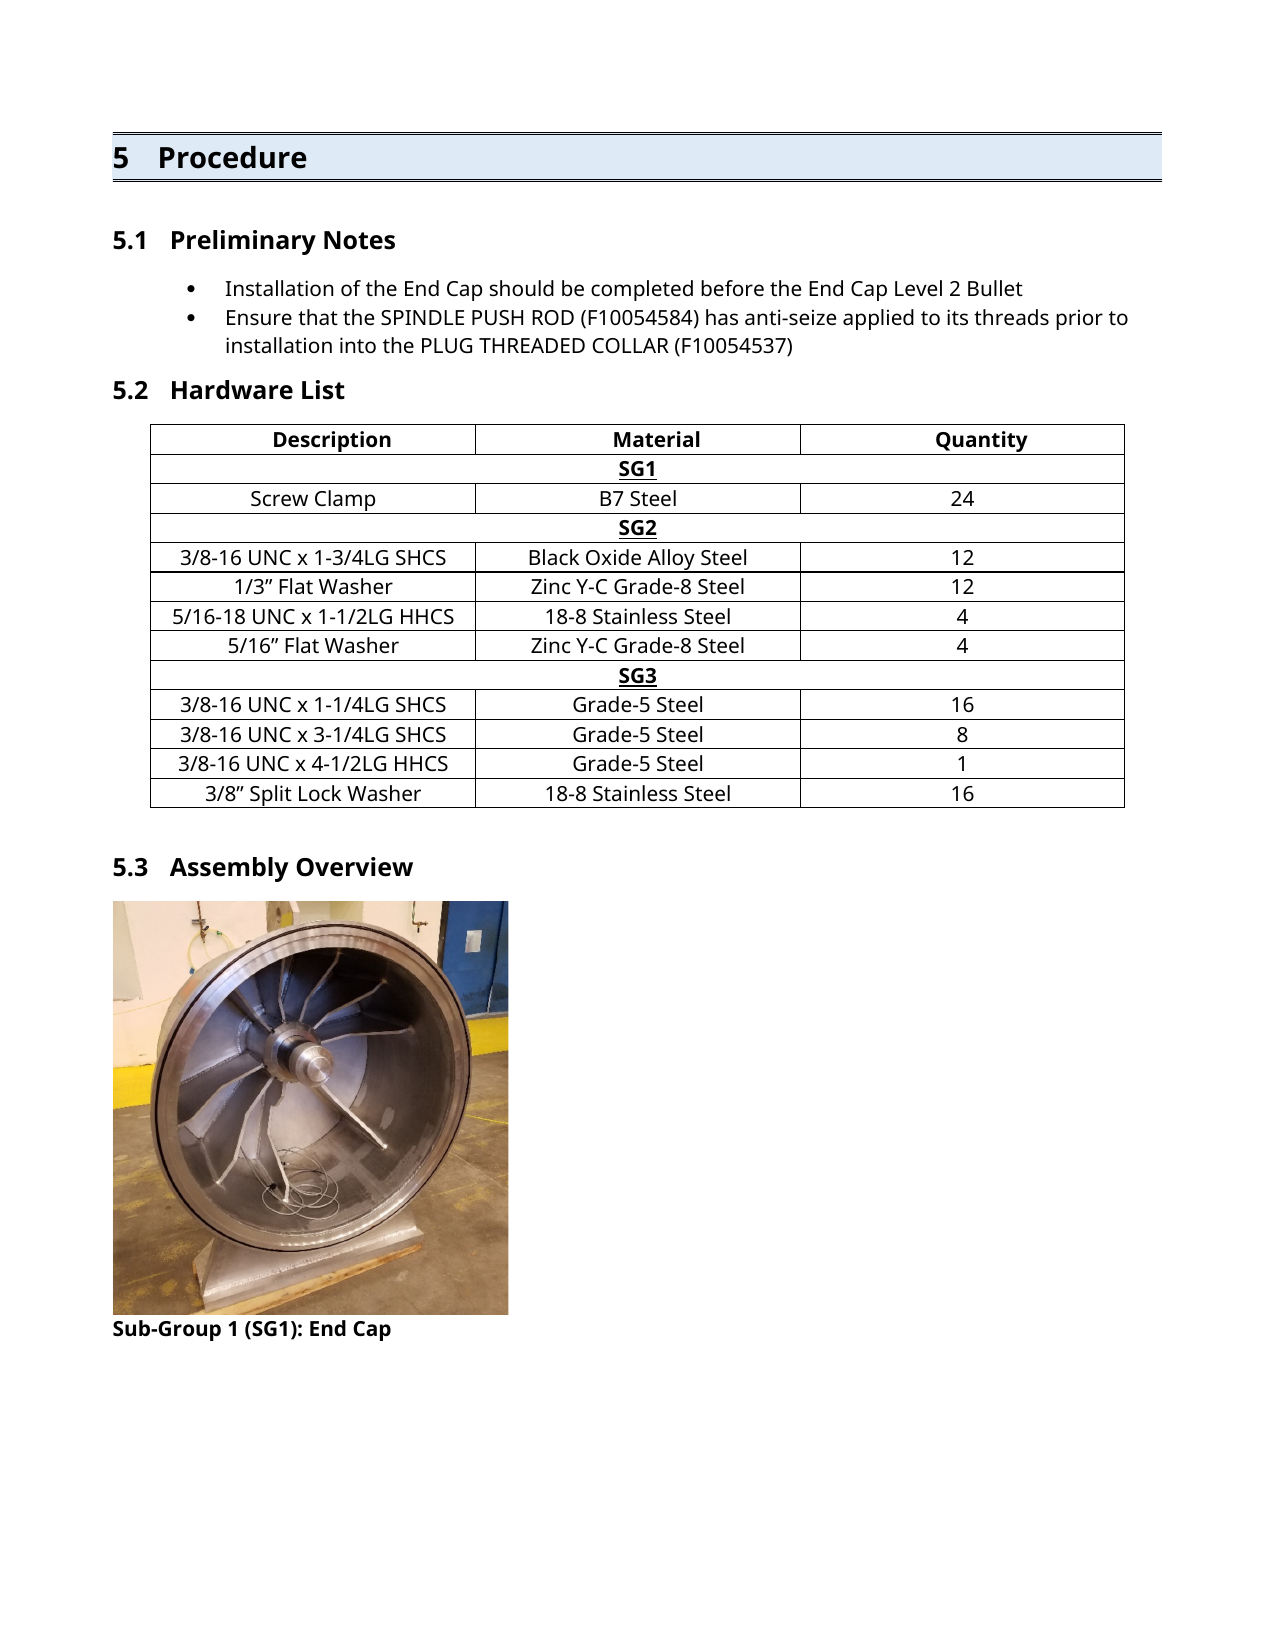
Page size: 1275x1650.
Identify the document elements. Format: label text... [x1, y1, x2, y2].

table_cell Grade-5 Steel [476, 749, 800, 778]
table_cell 3/8-16 UNC x 1-3/4LG SHCS [151, 543, 475, 571]
list Ensure that the SPINDLE PUSH ROD (F10054584) has anti-seize applied to its threads prior to installation into the PLUG THREADED COLLAR (F10054537) [187, 303, 1162, 360]
table_cell SG3 [151, 661, 1124, 689]
table_cell Zinc Y-C Grade-8 Steel [476, 573, 800, 601]
list Installation of the End Cap should be completed before the End Cap Level 2 Bullet [187, 274, 1162, 303]
table_cell B7 Steel [476, 484, 800, 512]
table_cell 16 [801, 779, 1124, 807]
table_cell 1/3” Flat Washer [151, 573, 475, 601]
picture [113, 901, 509, 1315]
table_cell 24 [801, 484, 1124, 512]
table_header Quantity [801, 425, 1124, 453]
table_cell 8 [801, 720, 1124, 748]
table_cell SG1 [151, 455, 1124, 483]
subtitle Preliminary Notes [112, 223, 1162, 257]
table_header Material [476, 425, 800, 453]
table_cell 12 [801, 543, 1124, 571]
table_cell Zinc Y-C Grade-8 Steel [476, 631, 800, 660]
table_cell 3/8-16 UNC x 1-1/4LG SHCS [151, 690, 475, 719]
table_cell 18-8 Stainless Steel [476, 779, 800, 807]
table_cell Screw Clamp [151, 484, 475, 512]
table_cell 5/16” Flat Washer [151, 631, 475, 660]
subtitle Assembly Overview [112, 849, 1162, 883]
table_cell 3/8-16 UNC x 4-1/2LG HHCS [151, 749, 475, 778]
table_cell 5/16-18 UNC x 1-1/2LG HHCS [151, 602, 475, 630]
table_cell 1 [801, 749, 1124, 778]
table_cell 3/8” Split Lock Washer [151, 779, 475, 807]
text Sub-Group 1 (SG1): End Cap [112, 1314, 1162, 1343]
table_cell SG2 [151, 514, 1124, 542]
subtitle Procedure [112, 135, 1162, 182]
table_cell Grade-5 Steel [476, 690, 800, 719]
table_cell Grade-5 Steel [476, 720, 800, 748]
subtitle Hardware List [112, 372, 1162, 406]
table_cell 12 [801, 573, 1124, 601]
table_header Description [151, 425, 475, 453]
table_cell 4 [801, 602, 1124, 630]
table_cell 3/8-16 UNC x 3-1/4LG SHCS [151, 720, 475, 748]
table_cell 18-8 Stainless Steel [476, 602, 800, 630]
table_cell 4 [801, 631, 1124, 660]
table_cell Black Oxide Alloy Steel [476, 543, 800, 571]
table_cell 16 [801, 690, 1124, 719]
